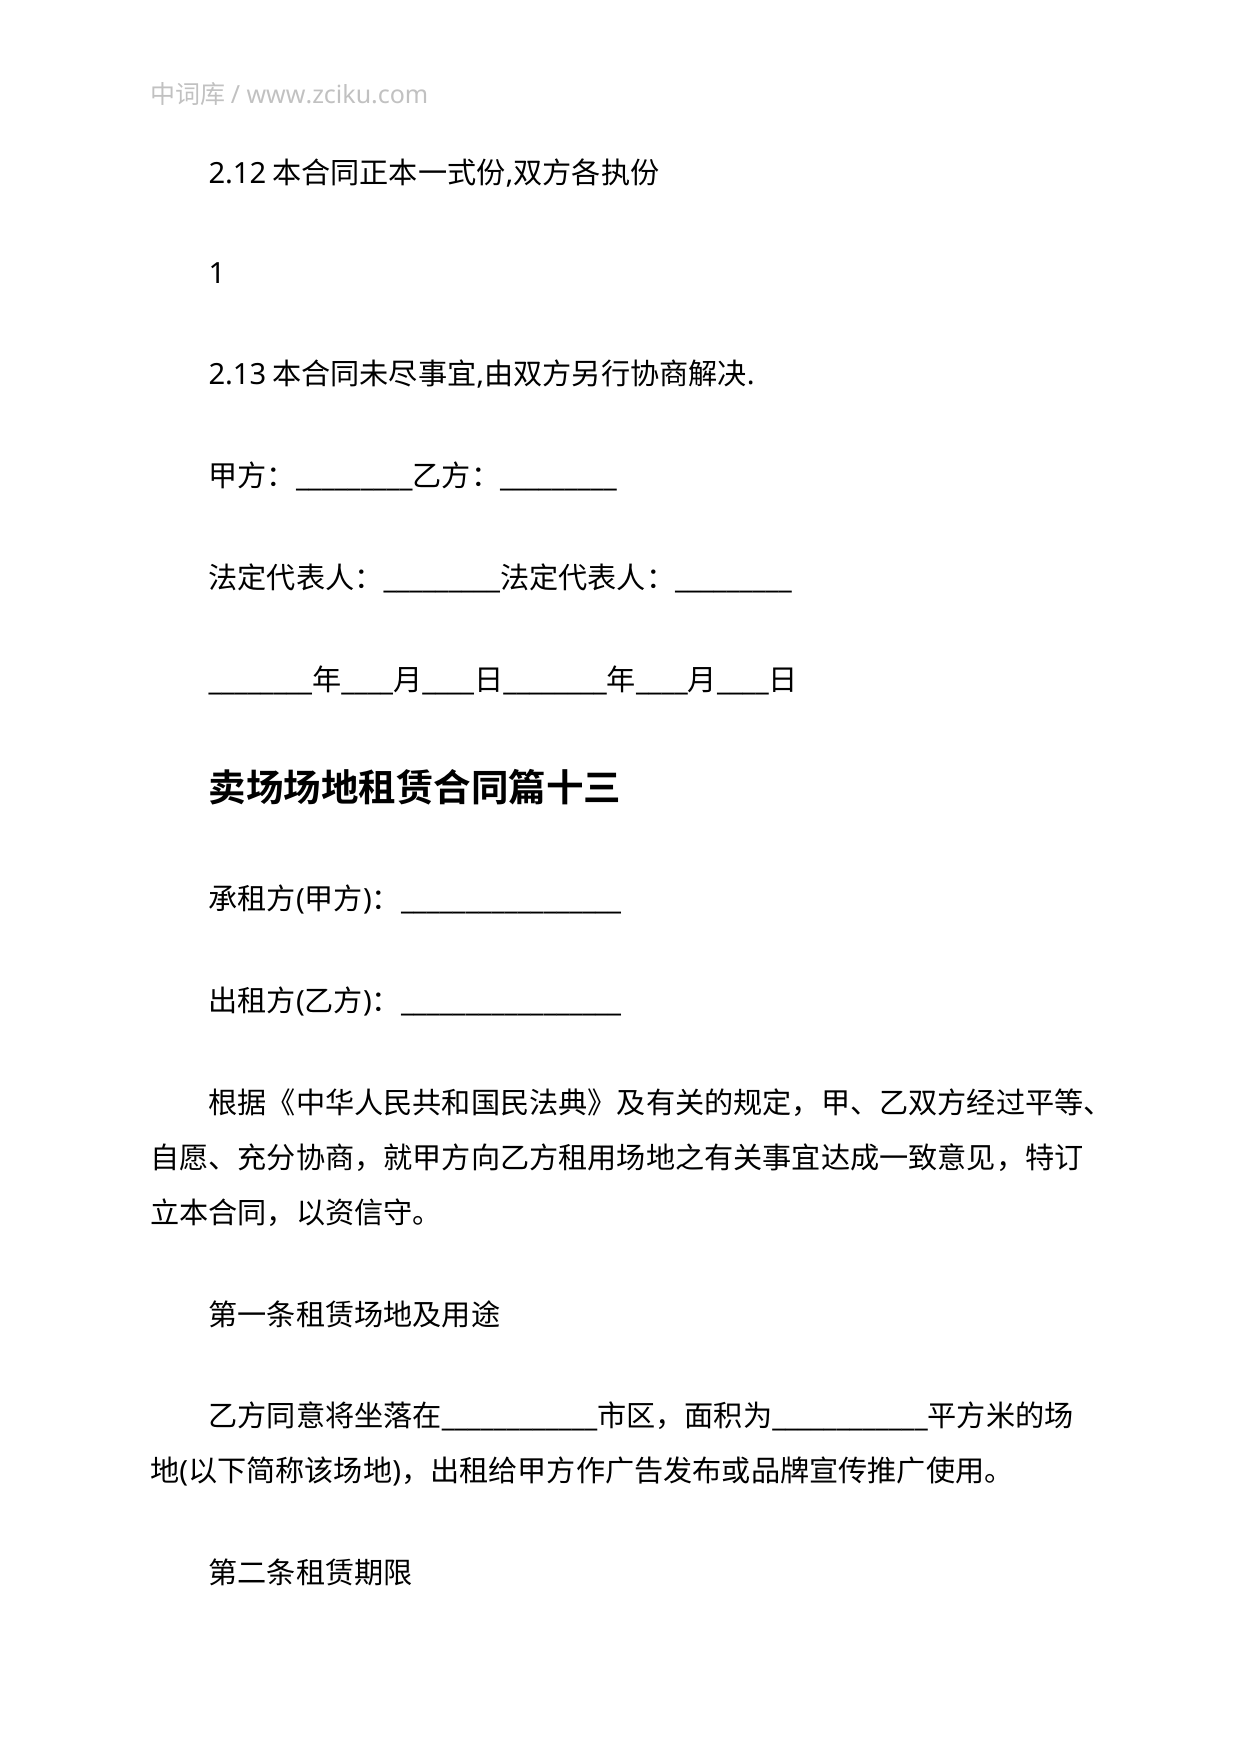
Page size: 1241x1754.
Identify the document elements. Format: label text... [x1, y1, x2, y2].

text 2.13本合同未尽事宜,由双方另行协商解决. [150, 350, 1090, 393]
text 卖场场地租赁合同篇十三 [150, 758, 1090, 813]
text 根据《中华人民共和国民法典》及有关的规定，甲、乙双方经过平等、自愿、充分协商，就甲方向乙方租用场地之有关事宜达成一致意见，特订立本合同，以资信守。 [150, 1080, 1090, 1232]
text 第二条租赁期限 [150, 1550, 1090, 1592]
text 2.12本合同正本一式份,双方各执份 [150, 150, 1090, 192]
text 法定代表人：_________法定代表人：_________ [150, 554, 1090, 597]
text 出租方(乙方)：_________________ [150, 978, 1090, 1020]
text 乙方同意将坐落在____________市区，面积为____________平方米的场地(以下简称该场地)，出租给甲方作广告发布或品牌宣传推广使用。 [150, 1393, 1090, 1490]
text ________年____月____日________年____月____日 [150, 656, 1090, 699]
text 承租方(甲方)：_________________ [150, 876, 1090, 918]
text 甲方：_________乙方：_________ [150, 452, 1090, 495]
text 第一条租赁场地及用途 [150, 1291, 1090, 1333]
text 1 [150, 252, 1090, 292]
